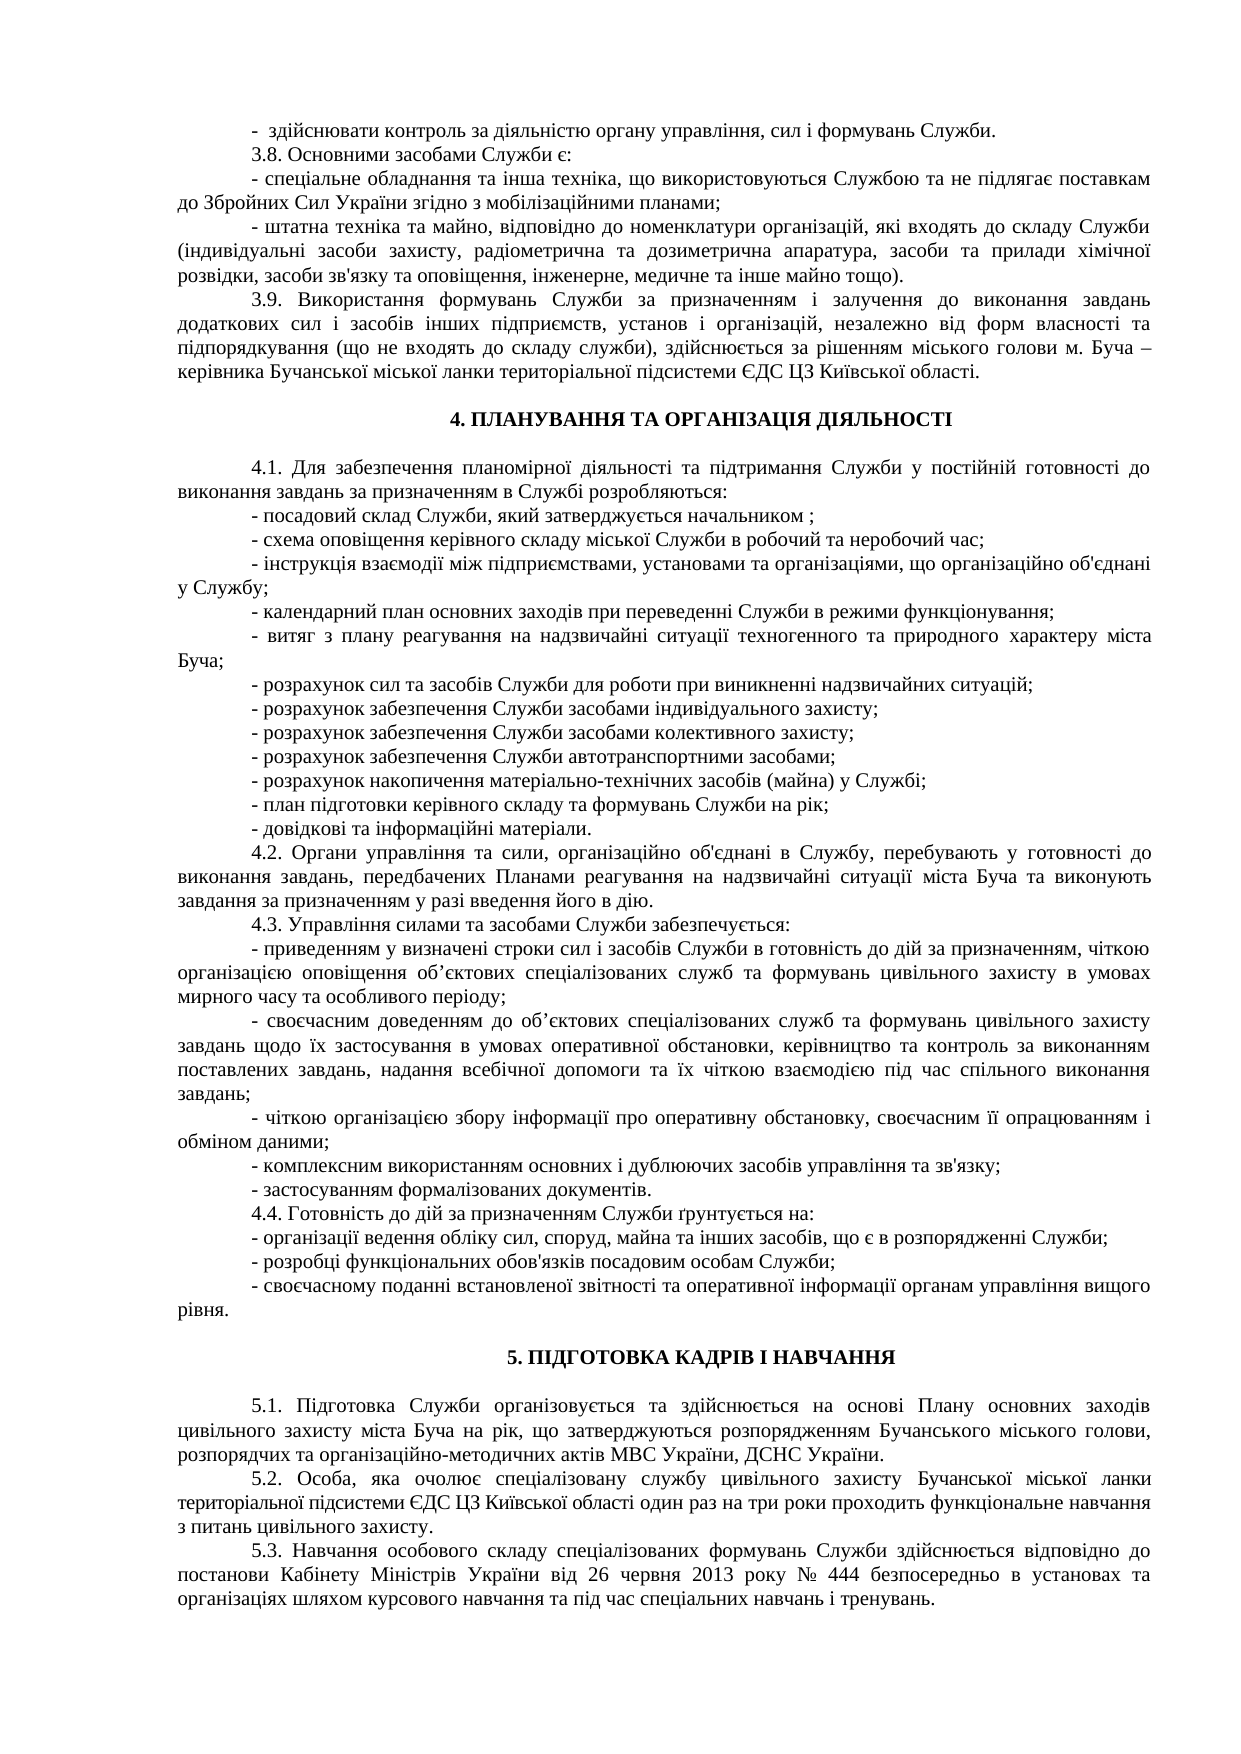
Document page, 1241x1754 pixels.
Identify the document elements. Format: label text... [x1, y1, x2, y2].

text - штатна техніка та майно, відповідно до номенклатури організацій, які входять до складу Служби (індивідуальні засоби захисту, радіометрична та дозиметрична апаратура, засоби та прилади хімічної розвідки, засоби зв'язку та оповіщення, інженерне, медичне та інше майно тощо). [177, 214, 1152, 287]
text - приведенням у визначені строки сил і засобів Служби в готовність до дій за призначенням, чіткою організацією оповіщення об’єктових спеціалізованих служб та формувань цивільного захисту в умовах мирного часу та особливого періоду; [177, 936, 1152, 1008]
text 4.4. Готовність до дій за призначенням Служби ґрунтується на: [177, 1201, 1152, 1225]
text 4. ПЛАНУВАННЯ ТА ОРГАНІЗАЦІЯ ДІЯЛЬНОСТІ [177, 407, 1152, 431]
text - план підготовки керівного складу та формувань Служби на рік; [177, 792, 1152, 816]
text - розрахунок сил та засобів Служби для роботи при виникненні надзвичайних ситуацій; [177, 672, 1152, 696]
text - здійснювати контроль за діяльністю органу управління, сил і формувань Служби. [177, 118, 1152, 142]
text - розробці функціональних обов'язків посадовим особам Служби; [177, 1249, 1152, 1273]
text - розрахунок забезпечення Служби засобами індивідуального захисту; [177, 696, 1152, 720]
text - чіткою організацією збору інформації про оперативну обстановку, своєчасним її опрацюванням і обміном даними; [177, 1105, 1152, 1153]
text 5. ПІДГОТОВКА КАДРІВ І НАВЧАННЯ [177, 1345, 1152, 1369]
text - витяг з плану реагування на надзвичайні ситуації техногенного та природного характеру міста Буча; [177, 623, 1152, 672]
text 4.1. Для забезпечення планомірної діяльності та підтримання Служби у постійній готовності до виконання завдань за призначенням в Службі розробляються: [177, 455, 1152, 503]
text - розрахунок накопичення матеріально-технічних засобів (майна) у Службі; [177, 768, 1152, 792]
text 5.2. Особа, яка очолює спеціалізовану службу цивільного захисту Бучанської міської ланки територіальної підсистеми ЄДС ЦЗ Київської області один раз на три роки проходить функціональне навчання з питань цивільного захисту. [177, 1466, 1152, 1538]
text - комплексним використанням основних і дублюючих засобів управління та зв'язку; [177, 1153, 1152, 1177]
text 5.1. Підготовка Служби організовується та здійснюється на основі Плану основних заходів цивільного захисту міста Буча на рік, що затверджуються розпорядженням Бучанського міського голови, розпорядчих та організаційно-методичних актів МВС України, ДСНС України. [177, 1393, 1152, 1466]
text - інструкція взаємодії між підприємствами, установами та організаціями, що організаційно об'єднані у Службу; [177, 551, 1152, 599]
text 3.9. Використання формувань Служби за призначенням і залучення до виконання завдань додаткових сил і засобів інших підприємств, установ і організацій, незалежно від форм власності та підпорядкування (що не входять до складу служби), здійснюється за рішенням міського голови м. Буча – керівника Бучанської міської ланки територіальної підсистеми ЄДС ЦЗ Київської області. [177, 287, 1152, 383]
text - календарний план основних заходів при переведенні Служби в режими функціонування; [177, 599, 1152, 623]
text 5.3. Навчання особового складу спеціалізованих формувань Служби здійснюється відповідно до постанови Кабінету Міністрів України від 26 червня 2013 року № 444 безпосередньо в установах та організаціях шляхом курсового навчання та під час спеціальних навчань і тренувань. [177, 1538, 1152, 1610]
text - розрахунок забезпечення Служби автотранспортними засобами; [177, 744, 1152, 768]
text 4.3. Управління силами та засобами Служби забезпечується: [177, 912, 1152, 936]
text - своєчасним доведенням до об’єктових спеціалізованих служб та формувань цивільного захисту завдань щодо їх застосування в умовах оперативної обстановки, керівництво та контроль за виконанням поставлених завдань, надання всебічної допомоги та їх чіткою взаємодією під час спільного виконання завдань; [177, 1008, 1152, 1105]
text - посадовий склад Служби, який затверджується начальником ; [177, 503, 1152, 527]
text - розрахунок забезпечення Служби засобами колективного захисту; [177, 720, 1152, 744]
text 4.2. Органи управління та сили, організаційно об'єднані в Службу, перебувають у готовності до виконання завдань, передбачених Планами реагування на надзвичайні ситуації міста Буча та виконують завдання за призначенням у разі введення його в дію. [177, 840, 1152, 912]
text - довідкові та інформаційні матеріали. [177, 816, 1152, 840]
text - своєчасному поданні встановленої звітності та оперативної інформації органам управління вищого рівня. [177, 1273, 1152, 1321]
text - застосуванням формалізованих документів. [177, 1177, 1152, 1201]
text - організації ведення обліку сил, споруд, майна та інших засобів, що є в розпорядженні Служби; [177, 1225, 1152, 1249]
text - схема оповіщення керівного складу міської Служби в робочий та неробочий час; [177, 527, 1152, 551]
text 3.8. Основними засобами Служби є: [177, 142, 1152, 166]
text - спеціальне обладнання та інша техніка, що використовуються Службою та не підлягає поставкам до Збройних Сил України згідно з мобілізаційними планами; [177, 166, 1152, 214]
